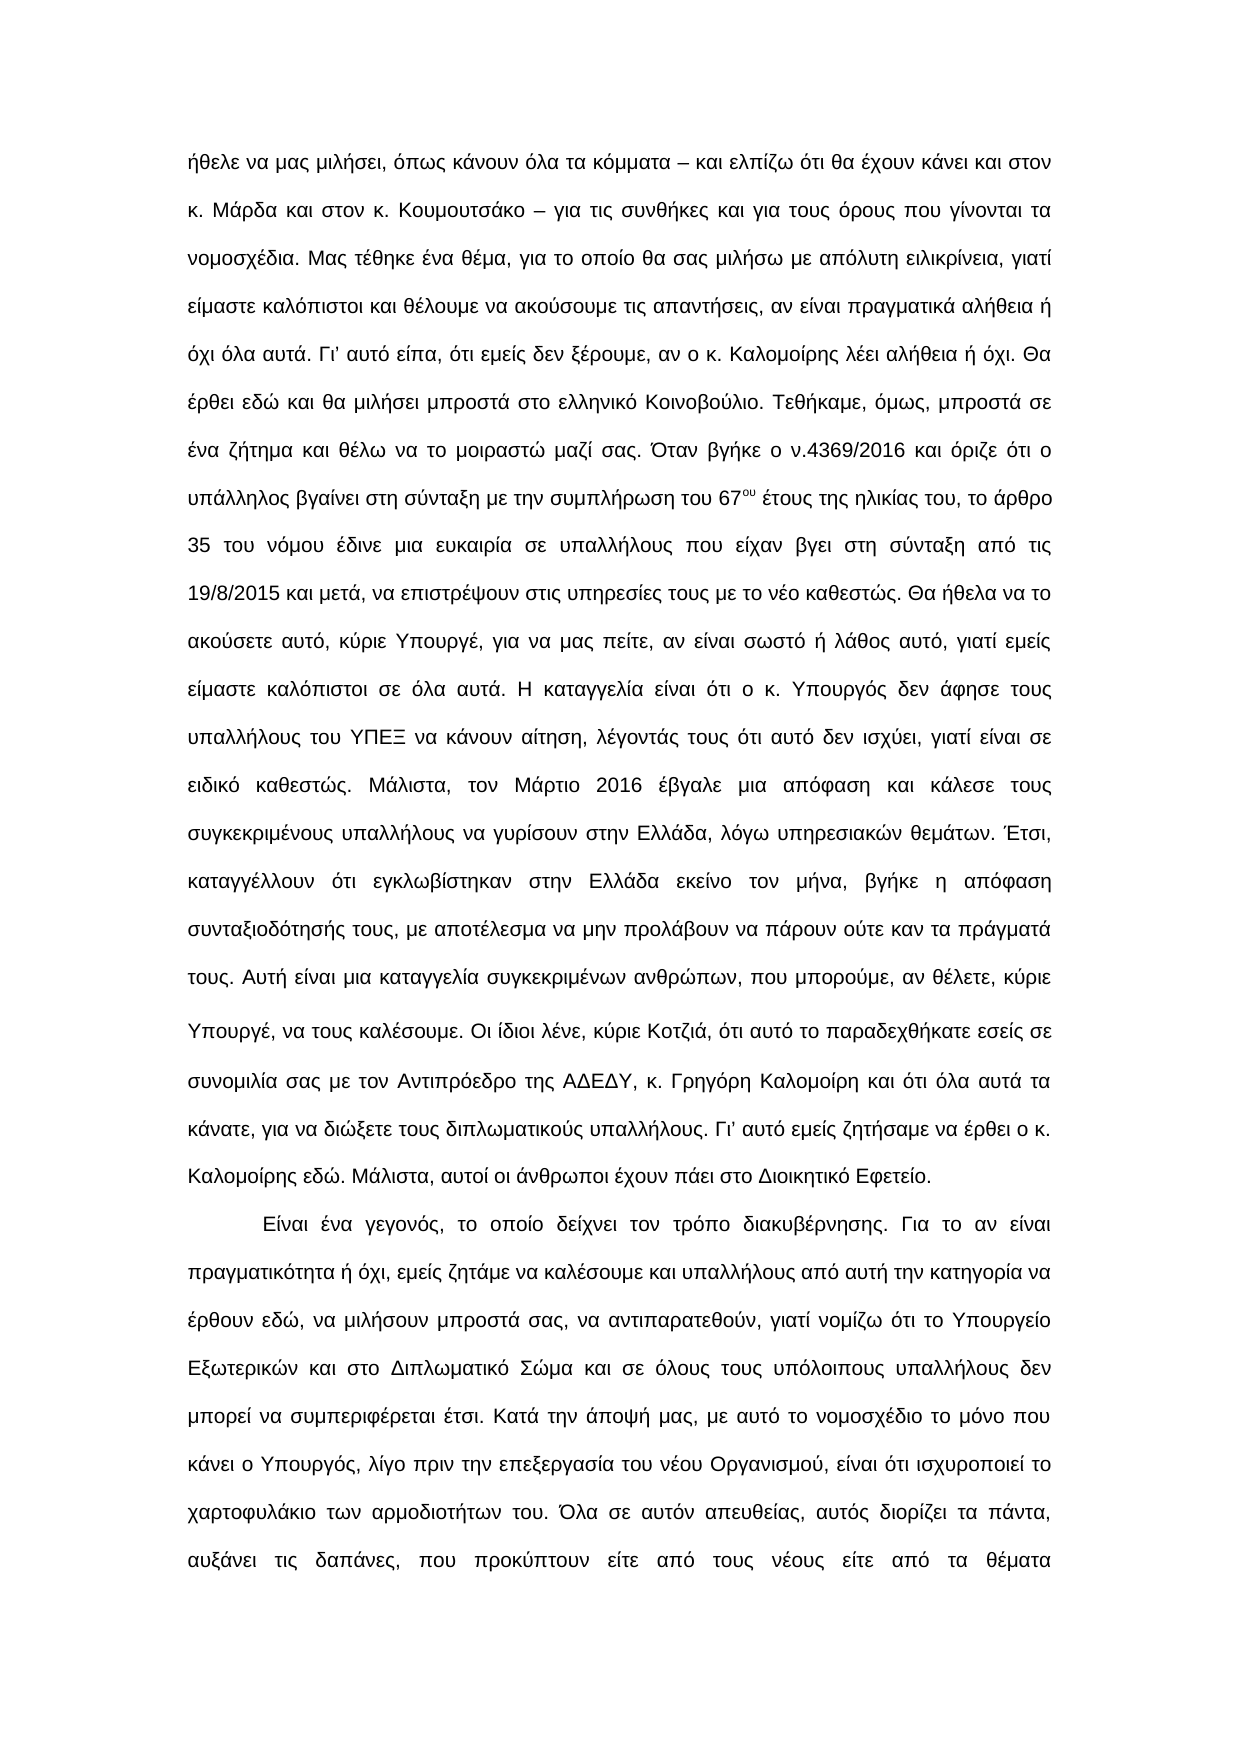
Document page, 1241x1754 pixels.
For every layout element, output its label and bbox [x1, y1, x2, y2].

text [187, 1212, 1053, 1572]
text [187, 150, 1053, 1188]
